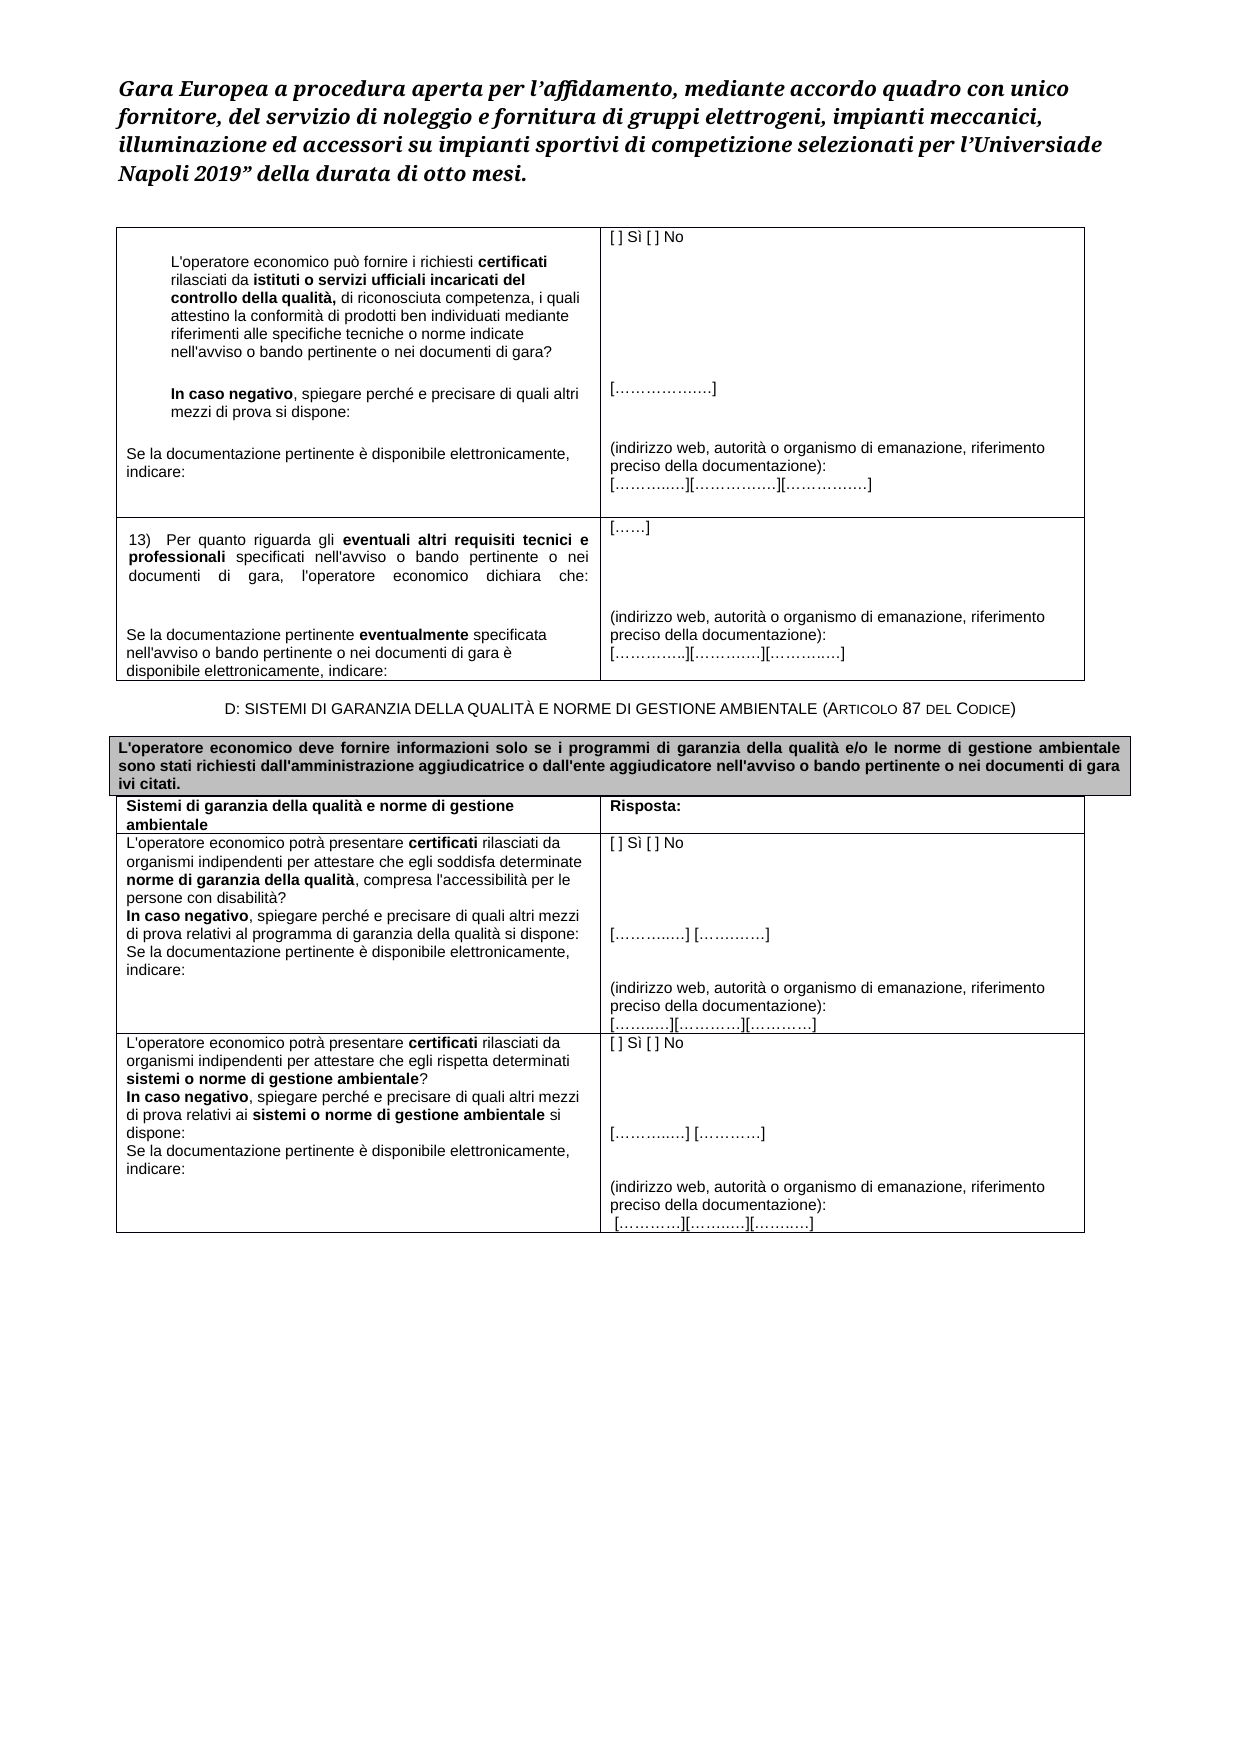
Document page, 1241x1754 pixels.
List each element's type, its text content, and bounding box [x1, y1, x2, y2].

table_cell [……] (indirizzo web, autorità o organismo di emanazione, riferimento preciso della documentazione): […………..][……….…][………..…] [601, 518, 1084, 679]
table_cell [ ] Sì [ ] No [………..…] […………] (indirizzo web, autorità o organismo di emanazione, riferimento preciso della documentazione): […………][……..…][……..…] [601, 1034, 1084, 1232]
table_cell L'operatore economico potrà presentare certificati rilasciati da organismi indipendenti per attestare che egli soddisfa determinate norme di garanzia della qualità, compresa l'accessibilità per le persone con disabilità? In caso negativo, spiegare perché e precisare di quali altri mezzi di prova relativi al programma di garanzia della qualità si dispone: Se la documentazione pertinente è disponibile elettronicamente, indicare: [117, 834, 600, 1032]
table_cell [601, 228, 1084, 517]
text L'operatore economico deve fornire informazioni solo se i programmi di garanzia della qualità e/o le norme di gestione ambientale sono stati richiesti dall'amministrazione aggiudicatrice o dall'ente aggiudicatore nell'avviso o bando pertinente o nei documenti di gara ivi citati. [110, 737, 1130, 795]
table_cell [ ] Sì [ ] No [………..…] […….……] (indirizzo web, autorità o organismo di emanazione, riferimento preciso della documentazione): [……..…][…………][…………] [601, 834, 1084, 1032]
table_header Sistemi di garanzia della qualità e norme di gestione ambientale [117, 797, 600, 833]
table_cell L'operatore economico potrà presentare certificati rilasciati da organismi indipendenti per attestare che egli rispetta determinati sistemi o norme di gestione ambientale? In caso negativo, spiegare perché e precisare di quali altri mezzi di prova relativi ai sistemi o norme di gestione ambientale si dispone: Se la documentazione pertinente è disponibile elettronicamente, indicare: [117, 1034, 600, 1232]
table_cell 13) Per quanto riguarda gli eventuali altri requisiti tecnici e professionali specificati nell'avviso o bando pertinente o nei documenti di gara, l'operatore economico dichiara che: Se la documentazione pertinente eventualmente specificata nell'avviso o bando pertinente o nei documenti di gara è disponibile elettronicamente, indicare: [117, 518, 600, 679]
table_header Risposta: [601, 797, 1084, 833]
title D: SISTEMI di garanzia della qualità e norme di gestione ambientale (Articolo 87 del Codice) [118, 699, 1122, 718]
